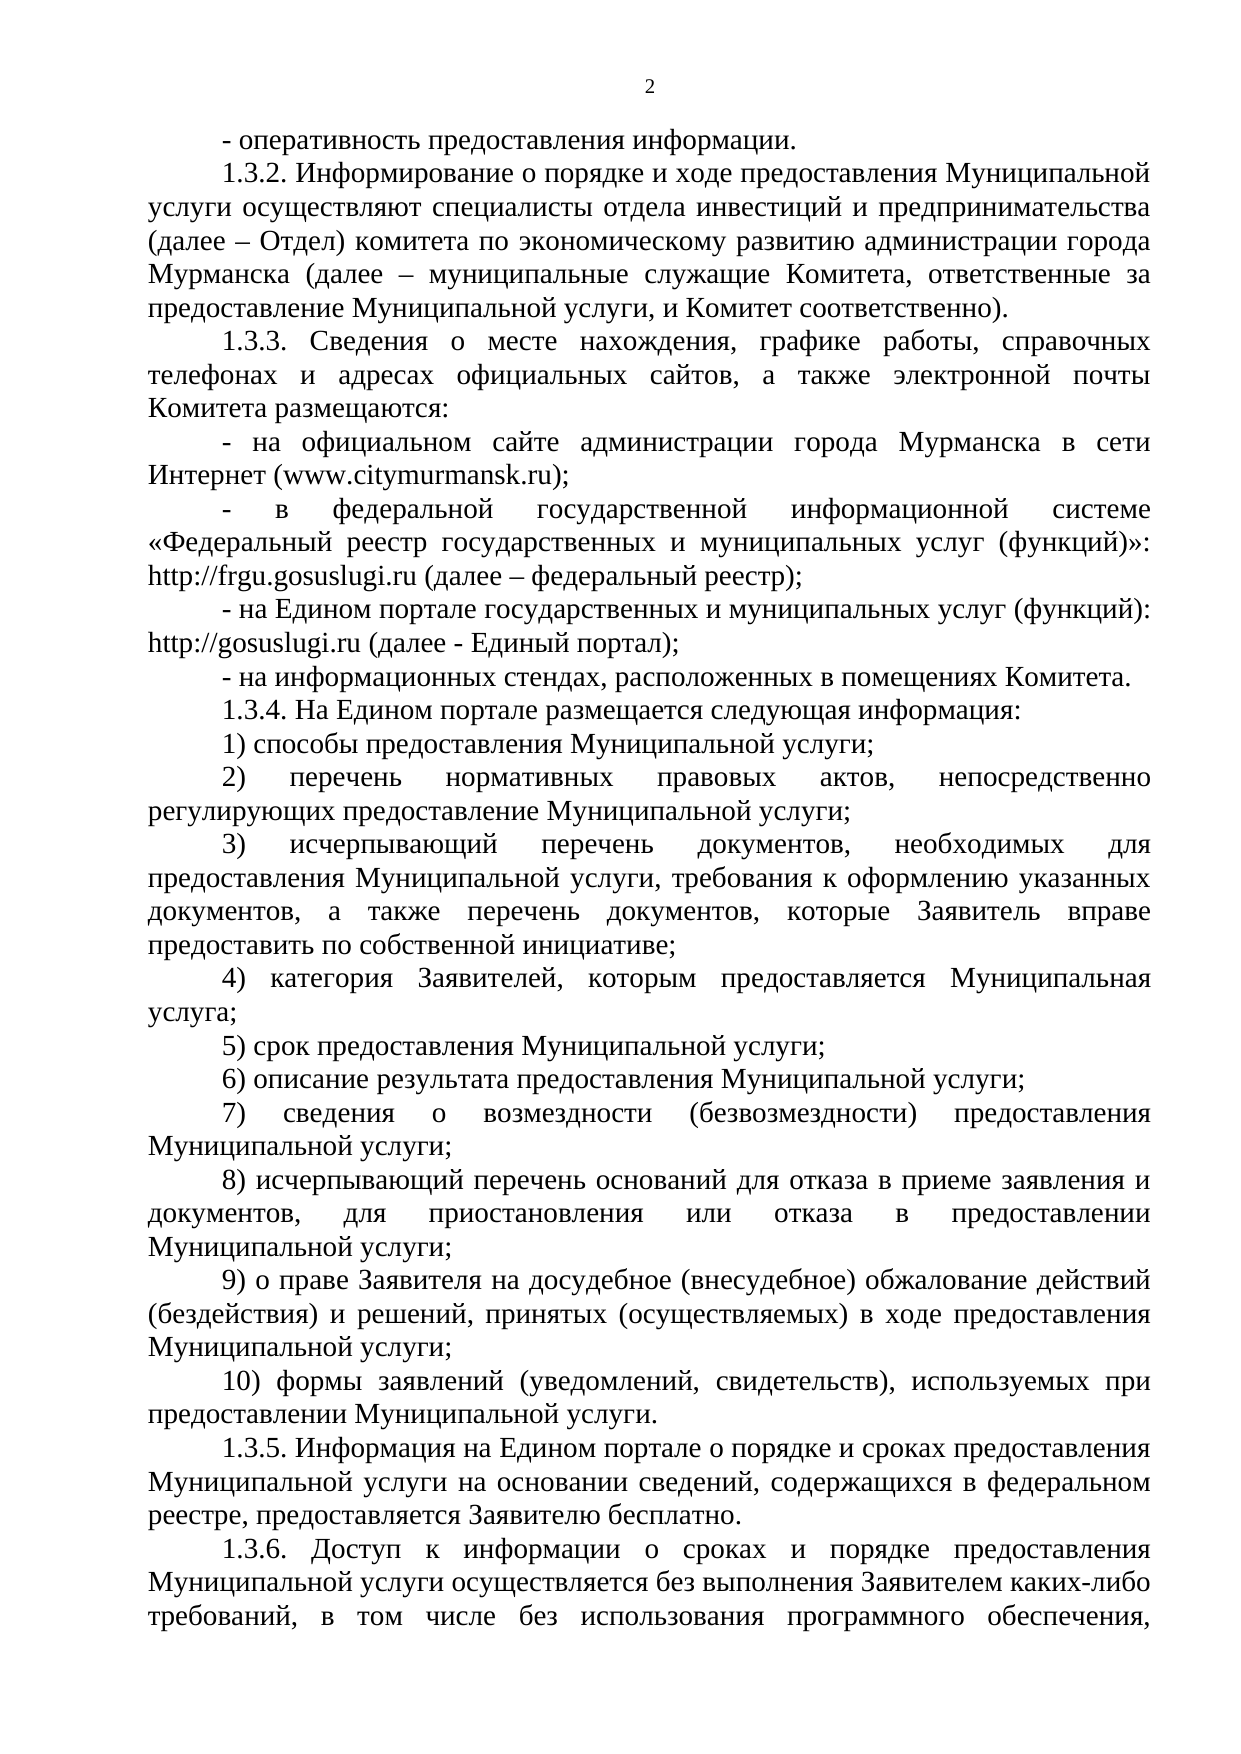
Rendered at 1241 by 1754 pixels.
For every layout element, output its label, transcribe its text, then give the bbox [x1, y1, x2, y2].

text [148, 1531, 1152, 1631]
text 1.3.3. Сведения о месте нахождения, графике работы, справочных телефонах и адресах официальных сайтов, а также электронной почты Комитета размещаются: [148, 323, 1152, 424]
text - оперативность предоставления информации. [148, 122, 1152, 156]
text - на Едином портале государственных и муниципальных услуг (функций): http://gosuslugi.ru (далее - Единый портал); [148, 592, 1152, 659]
text 7) сведения о возмездности (безвозмездности) предоставления Муниципальной услуги; [148, 1095, 1152, 1162]
text 3) исчерпывающий перечень документов, необходимых для предоставления Муниципальной услуги, требования к оформлению указанных документов, а также перечень документов, которые Заявитель вправе предоставить по собственной инициативе; [148, 826, 1152, 961]
text 5) срок предоставления Муниципальной услуги; [148, 1028, 1152, 1061]
text 6) описание результата предоставления Муниципальной услуги; [148, 1061, 1152, 1095]
text 1) способы предоставления Муниципальной услуги; [148, 726, 1152, 759]
text 9) о праве Заявителя на досудебное (внесудебное) обжалование действий (бездействия) и решений, принятых (осуществляемых) в ходе предоставления Муниципальной услуги; [148, 1262, 1152, 1363]
text 10) формы заявлений (уведомлений, свидетельств), используемых при предоставлении Муниципальной услуги. [148, 1363, 1152, 1430]
text 4) категория Заявителей, которым предоставляется Муниципальная услуга; [148, 961, 1152, 1028]
text 1.3.2. Информирование о порядке и ходе предоставления Муниципальной услуги осуществляют специалисты отдела инвестиций и предпринимательства (далее – Отдел) комитета по экономическому развитию администрации города Мурманска (далее – муниципальные служащие Комитета, ответственные за предоставление Муниципальной услуги, и Комитет соответственно). [148, 156, 1152, 323]
text - на официальном сайте администрации города Мурманска в сети Интернет (www.citymurmansk.ru); [148, 424, 1152, 491]
text 1.3.4. На Едином портале размещается следующая информация: [148, 692, 1152, 726]
text 1.3.5. Информация на Едином портале о порядке и сроках предоставления Муниципальной услуги на основании сведений, содержащихся в федеральном реестре, предоставляется Заявителю бесплатно. [148, 1430, 1152, 1531]
text - на информационных стендах, расположенных в помещениях Комитета. [148, 659, 1152, 692]
text 2) перечень нормативных правовых актов, непосредственно регулирующих предоставление Муниципальной услуги; [148, 759, 1152, 826]
text - в федеральной государственной информационной системе «Федеральный реестр государственных и муниципальных услуг (функций)»: http://frgu.gosuslugi.ru (далее – федеральный реестр); [148, 491, 1152, 592]
text 8) исчерпывающий перечень оснований для отказа в приеме заявления и документов, для приостановления или отказа в предоставлении Муниципальной услуги; [148, 1162, 1152, 1262]
